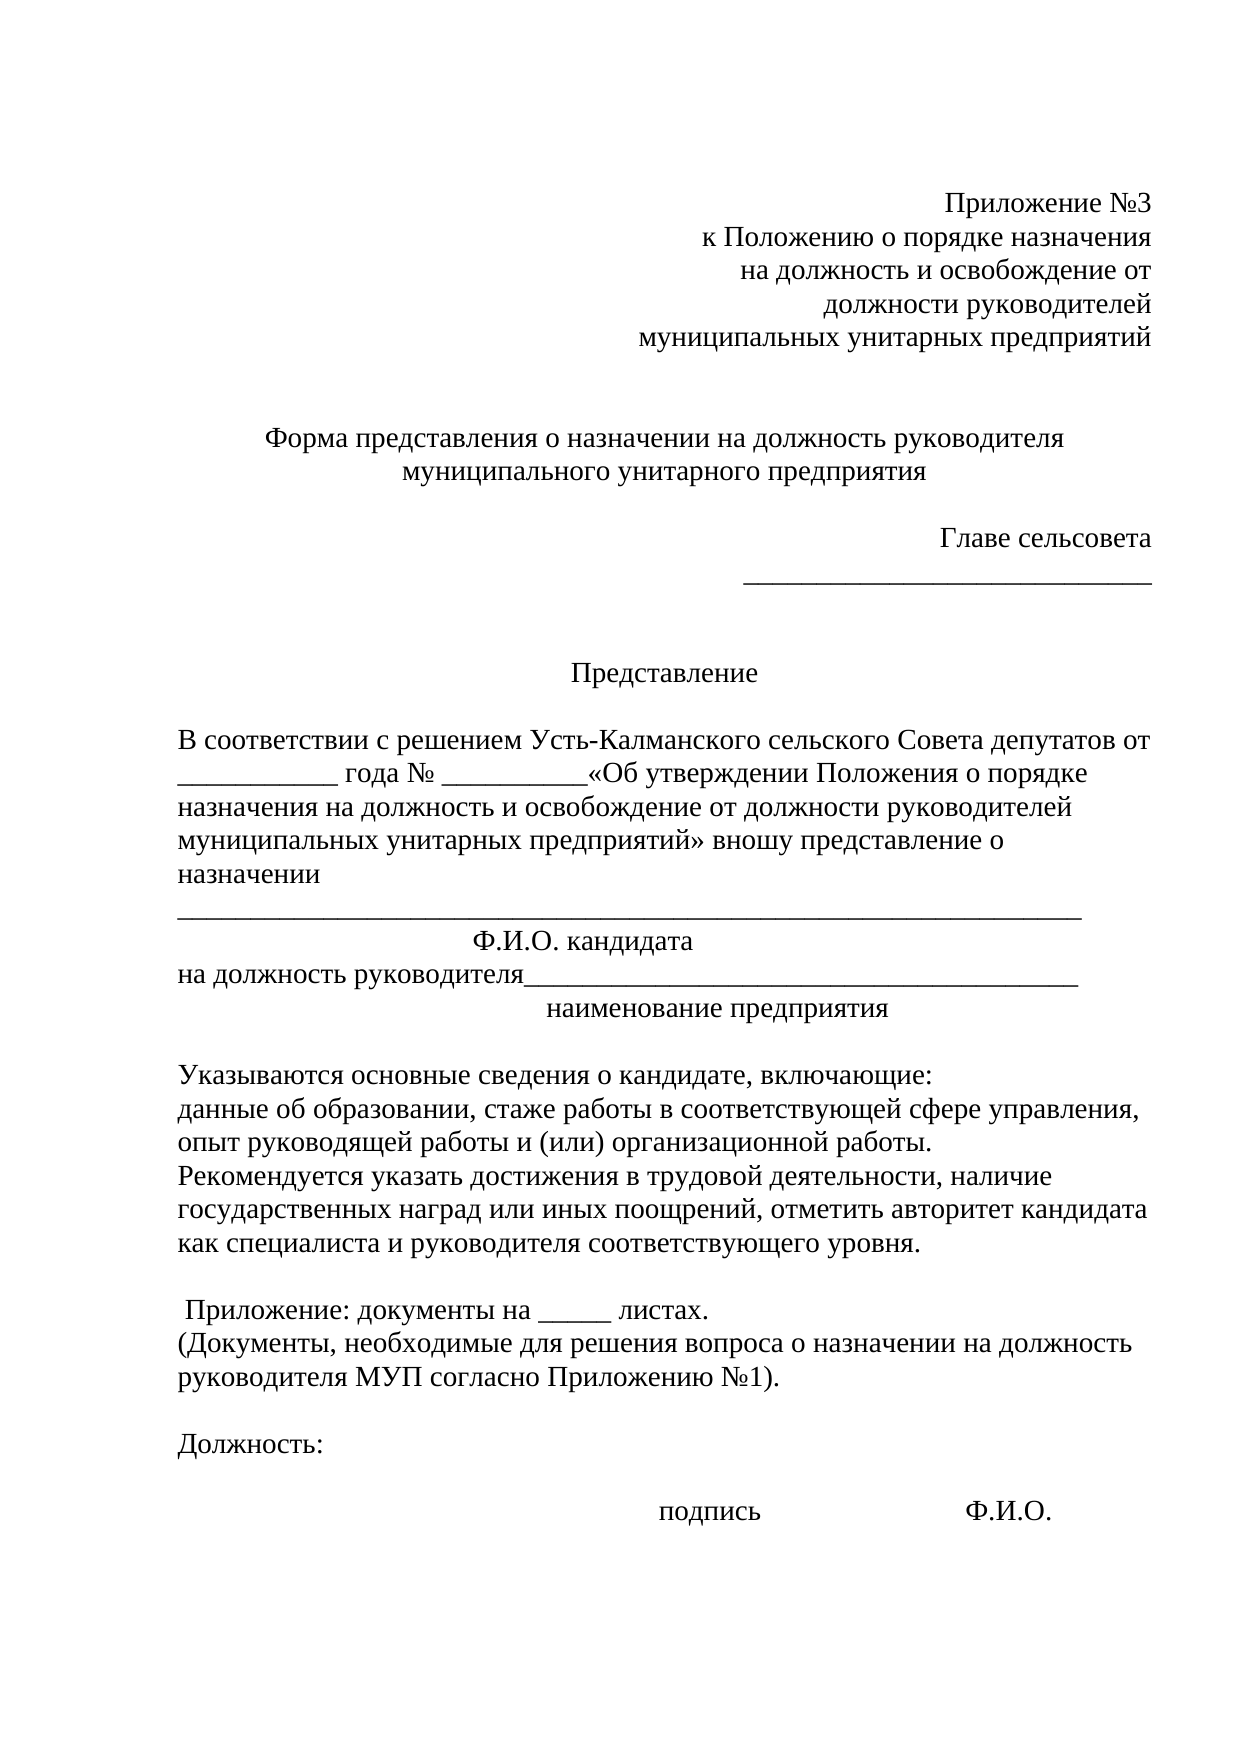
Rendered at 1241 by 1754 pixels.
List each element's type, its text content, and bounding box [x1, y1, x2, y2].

text В соответствии с решением Усть-Калманского сельского Совета депутатов от ___________ года № __________«Об утверждении Положения о порядке назначения на должность и освобождение от должности руководителей муниципальных унитарных предприятий» вношу представление о назначении ______________________________________________________________ [177, 722, 1152, 923]
text Должность: [177, 1426, 1152, 1460]
text Приложение №3 [177, 185, 1152, 219]
text к Положению о порядке назначения [177, 219, 1152, 252]
text Главе сельсовета [177, 521, 1152, 554]
text Форма представления о назначении на должность руководителя муниципального унитарного предприятия [177, 420, 1152, 487]
text на должность и освобождение от [177, 252, 1152, 286]
text Указываются основные сведения о кандидате, включающие: [177, 1057, 1152, 1091]
text (Документы, необходимые для решения вопроса о назначении на должность руководителя МУП согласно Приложению №1). [177, 1326, 1152, 1393]
text Приложение: документы на _____ листах. [177, 1292, 1152, 1326]
text Ф.И.О. кандидата [177, 923, 1152, 957]
text муниципальных унитарных предприятий [177, 319, 1152, 353]
text должности руководителей [177, 286, 1152, 319]
text данные об образовании, стаже работы в соответствующей сфере управления, [177, 1091, 1152, 1124]
text Представление [177, 655, 1152, 688]
text подпись Ф.И.О. [177, 1493, 1152, 1527]
text опыт руководящей работы и (или) организационной работы. [177, 1124, 1152, 1158]
text на должность руководителя______________________________________ [177, 957, 1152, 990]
text ____________________________ [177, 554, 1152, 588]
text Рекомендуется указать достижения в трудовой деятельности, наличие государственных наград или иных поощрений, отметить авторитет кандидата как специалиста и руководителя соответствующего уровня. [177, 1158, 1152, 1258]
text наименование предприятия [177, 990, 1152, 1024]
